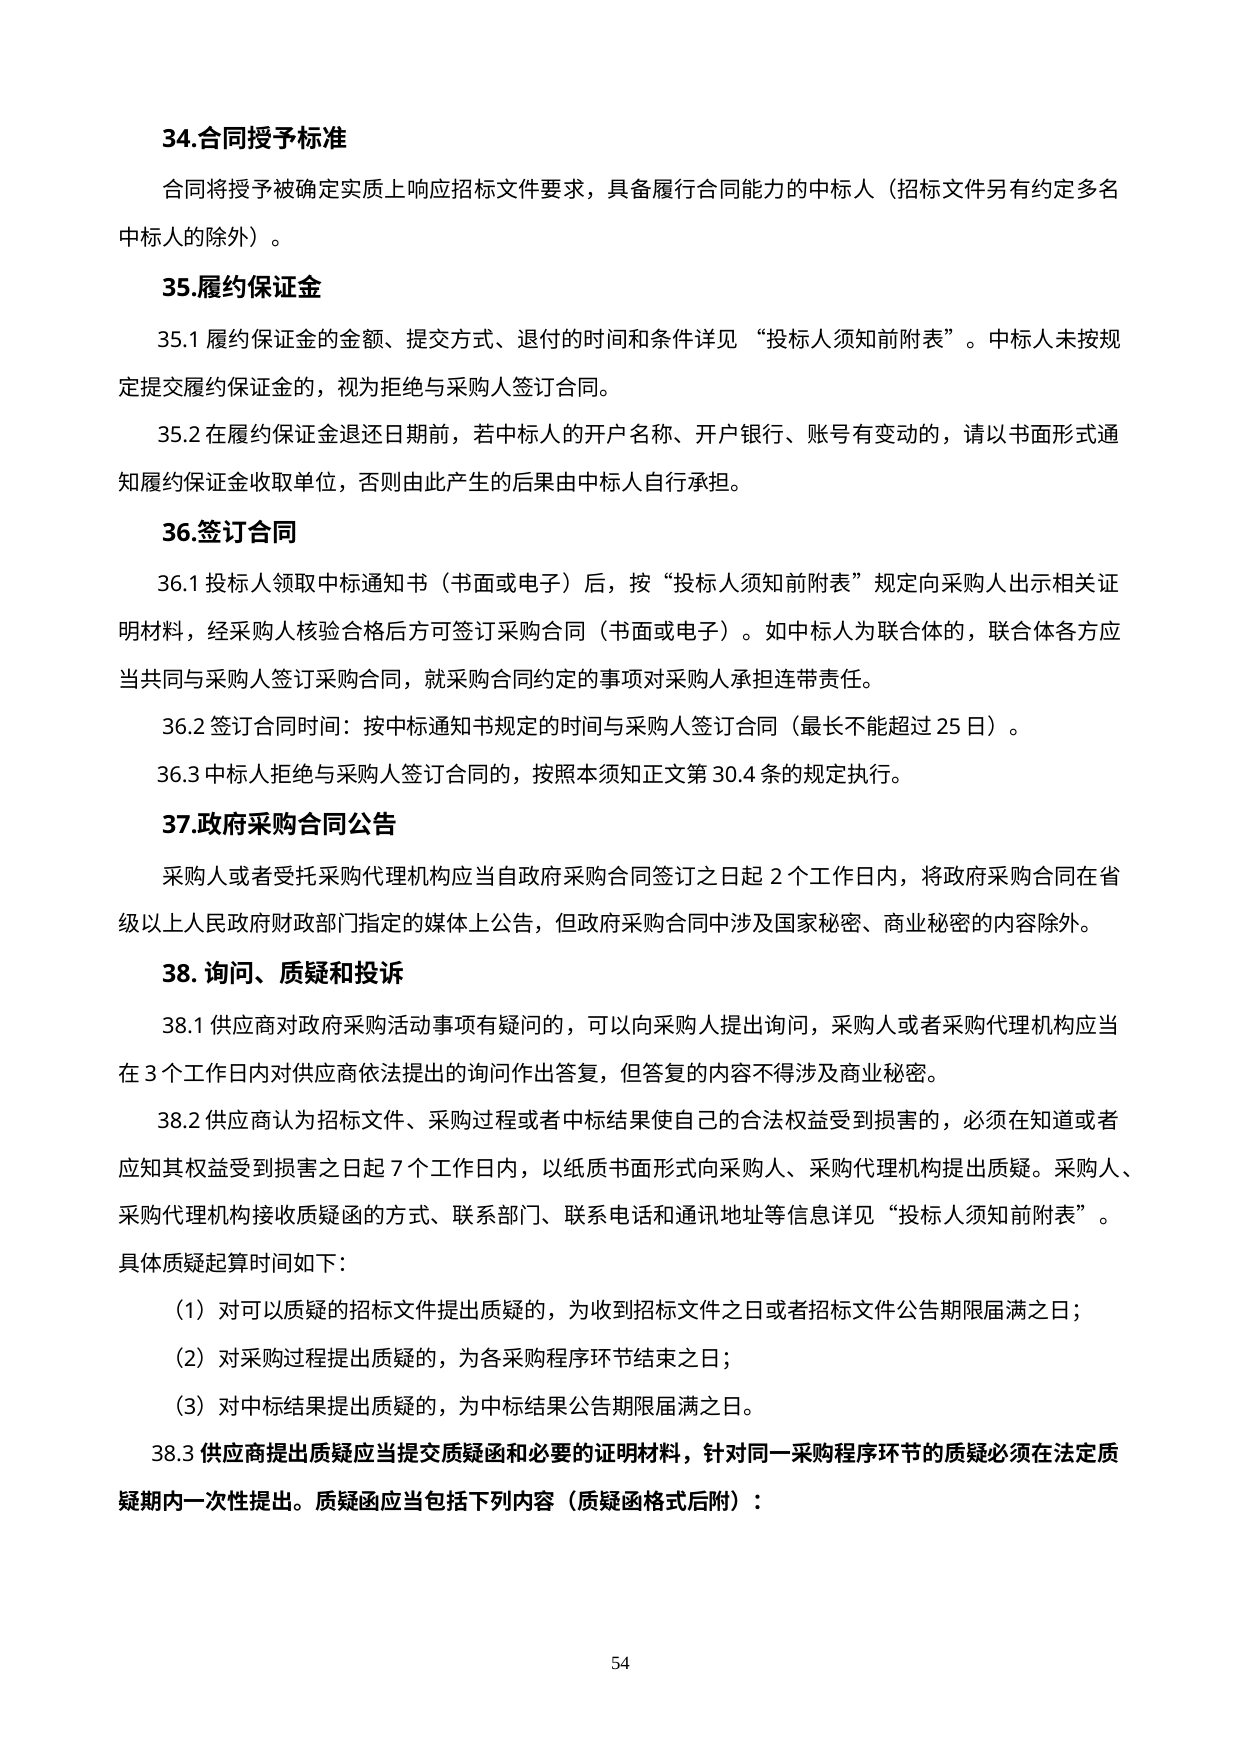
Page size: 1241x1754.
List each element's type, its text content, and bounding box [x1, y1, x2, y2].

subtitle 36.2签订合同时间：按中标通知书规定的时间与采购人签订合同（最长不能超过25日）。 [118, 709, 1122, 741]
text （2）对采购过程提出质疑的，为各采购程序环节结束之日； [118, 1341, 1122, 1373]
subtitle 38. 询问、质疑和投诉 [162, 954, 1122, 990]
text 38.1供应商对政府采购活动事项有疑问的，可以向采购人提出询问，采购人或者采购代理机构应当在3个工作日内对供应商依法提出的询问作出答复，但答复的内容不得涉及商业秘密。 [118, 1008, 1122, 1087]
text （3）对中标结果提出质疑的，为中标结果公告期限届满之日。 [118, 1389, 1122, 1421]
subtitle 37.政府采购合同公告 [162, 804, 1122, 841]
text 合同将授予被确定实质上响应招标文件要求，具备履行合同能力的中标人（招标文件另有约定多名中标人的除外）。 [118, 172, 1122, 252]
subtitle 36.1投标人领取中标通知书（书面或电子）后，按“投标人须知前附表”规定向采购人出示相关证明材料，经采购人核验合格后方可签订采购合同（书面或电子）。如中标人为联合体的，联合体各方应当共同与采购人签订采购合同，就采购合同约定的事项对采购人承担连带责任。 [118, 566, 1122, 693]
subtitle 38.3 供应商提出质疑应当提交质疑函和必要的证明材料，针对同一采购程序环节的质疑必须在法定质疑期内一次性提出。质疑函应当包括下列内容（质疑函格式后附）： [118, 1436, 1122, 1516]
subtitle 34.合同授予标准 [162, 118, 1122, 154]
subtitle 35.履约保证金 [162, 267, 1122, 304]
subtitle 38.2供应商认为招标文件、采购过程或者中标结果使自己的合法权益受到损害的，必须在知道或者应知其权益受到损害之日起7个工作日内，以纸质书面形式向采购人、采购代理机构提出质疑。采购人、采购代理机构接收质疑函的方式、联系部门、联系电话和通讯地址等信息详见“投标人须知前附表”。具体质疑起算时间如下： [118, 1103, 1122, 1278]
subtitle 35.1 履约保证金的金额、提交方式、退付的时间和条件详见 “投标人须知前附表”。中标人未按规定提交履约保证金的，视为拒绝与采购人签订合同。 [118, 322, 1122, 401]
subtitle 36.签订合同 [162, 512, 1122, 548]
subtitle 35.2在履约保证金退还日期前，若中标人的开户名称、开户银行、账号有变动的，请以书面形式通知履约保证金收取单位，否则由此产生的后果由中标人自行承担。 [118, 417, 1122, 496]
text 采购人或者受托采购代理机构应当自政府采购合同签订之日起2个工作日内，将政府采购合同在省级以上人民政府财政部门指定的媒体上公告，但政府采购合同中涉及国家秘密、商业秘密的内容除外。 [118, 859, 1122, 938]
text （1）对可以质疑的招标文件提出质疑的，为收到招标文件之日或者招标文件公告期限届满之日； [118, 1293, 1122, 1325]
subtitle 36.3中标人拒绝与采购人签订合同的，按照本须知正文第30.4条的规定执行。 [118, 757, 1122, 788]
